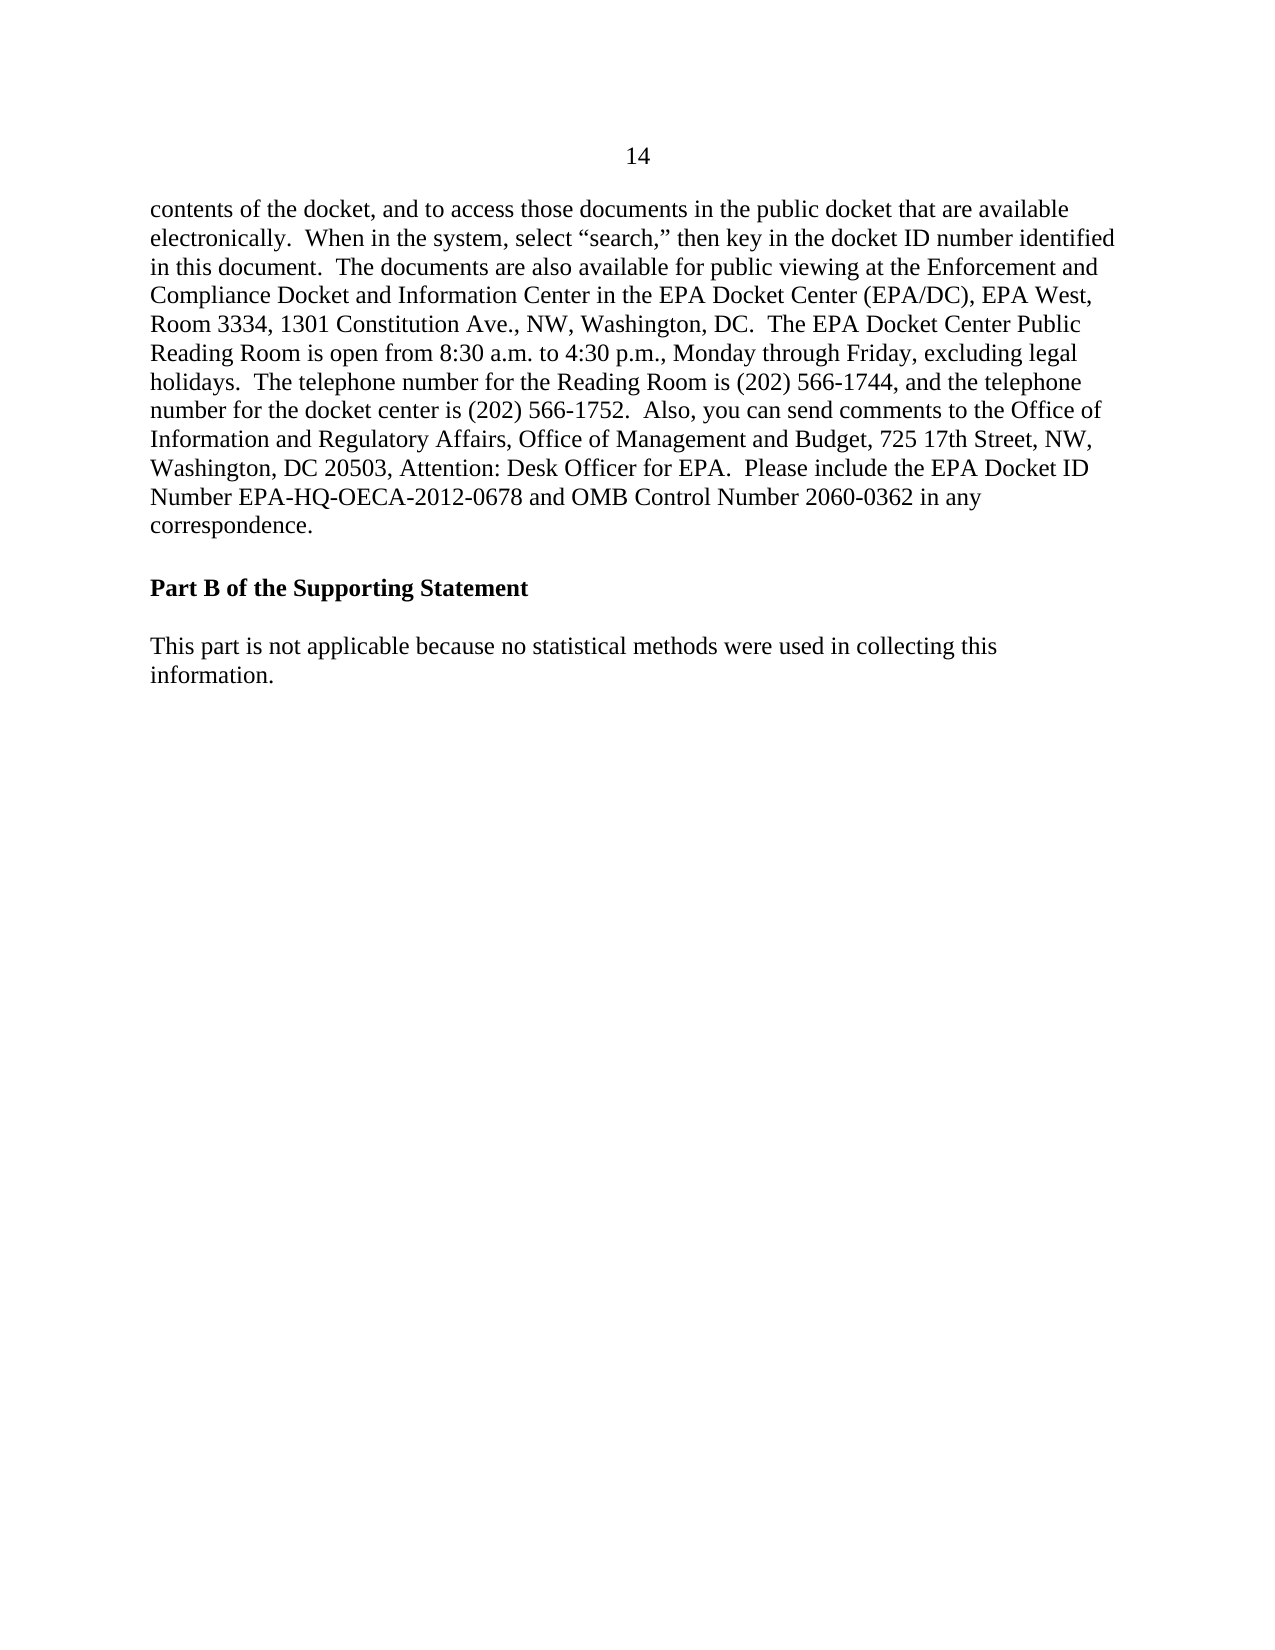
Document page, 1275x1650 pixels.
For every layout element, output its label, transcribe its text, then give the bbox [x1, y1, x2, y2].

text Part B of the Supporting Statement [150, 573, 1125, 602]
text This part is not applicable because no statistical methods were used in collecting this information. [150, 631, 1125, 688]
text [150, 194, 1125, 539]
